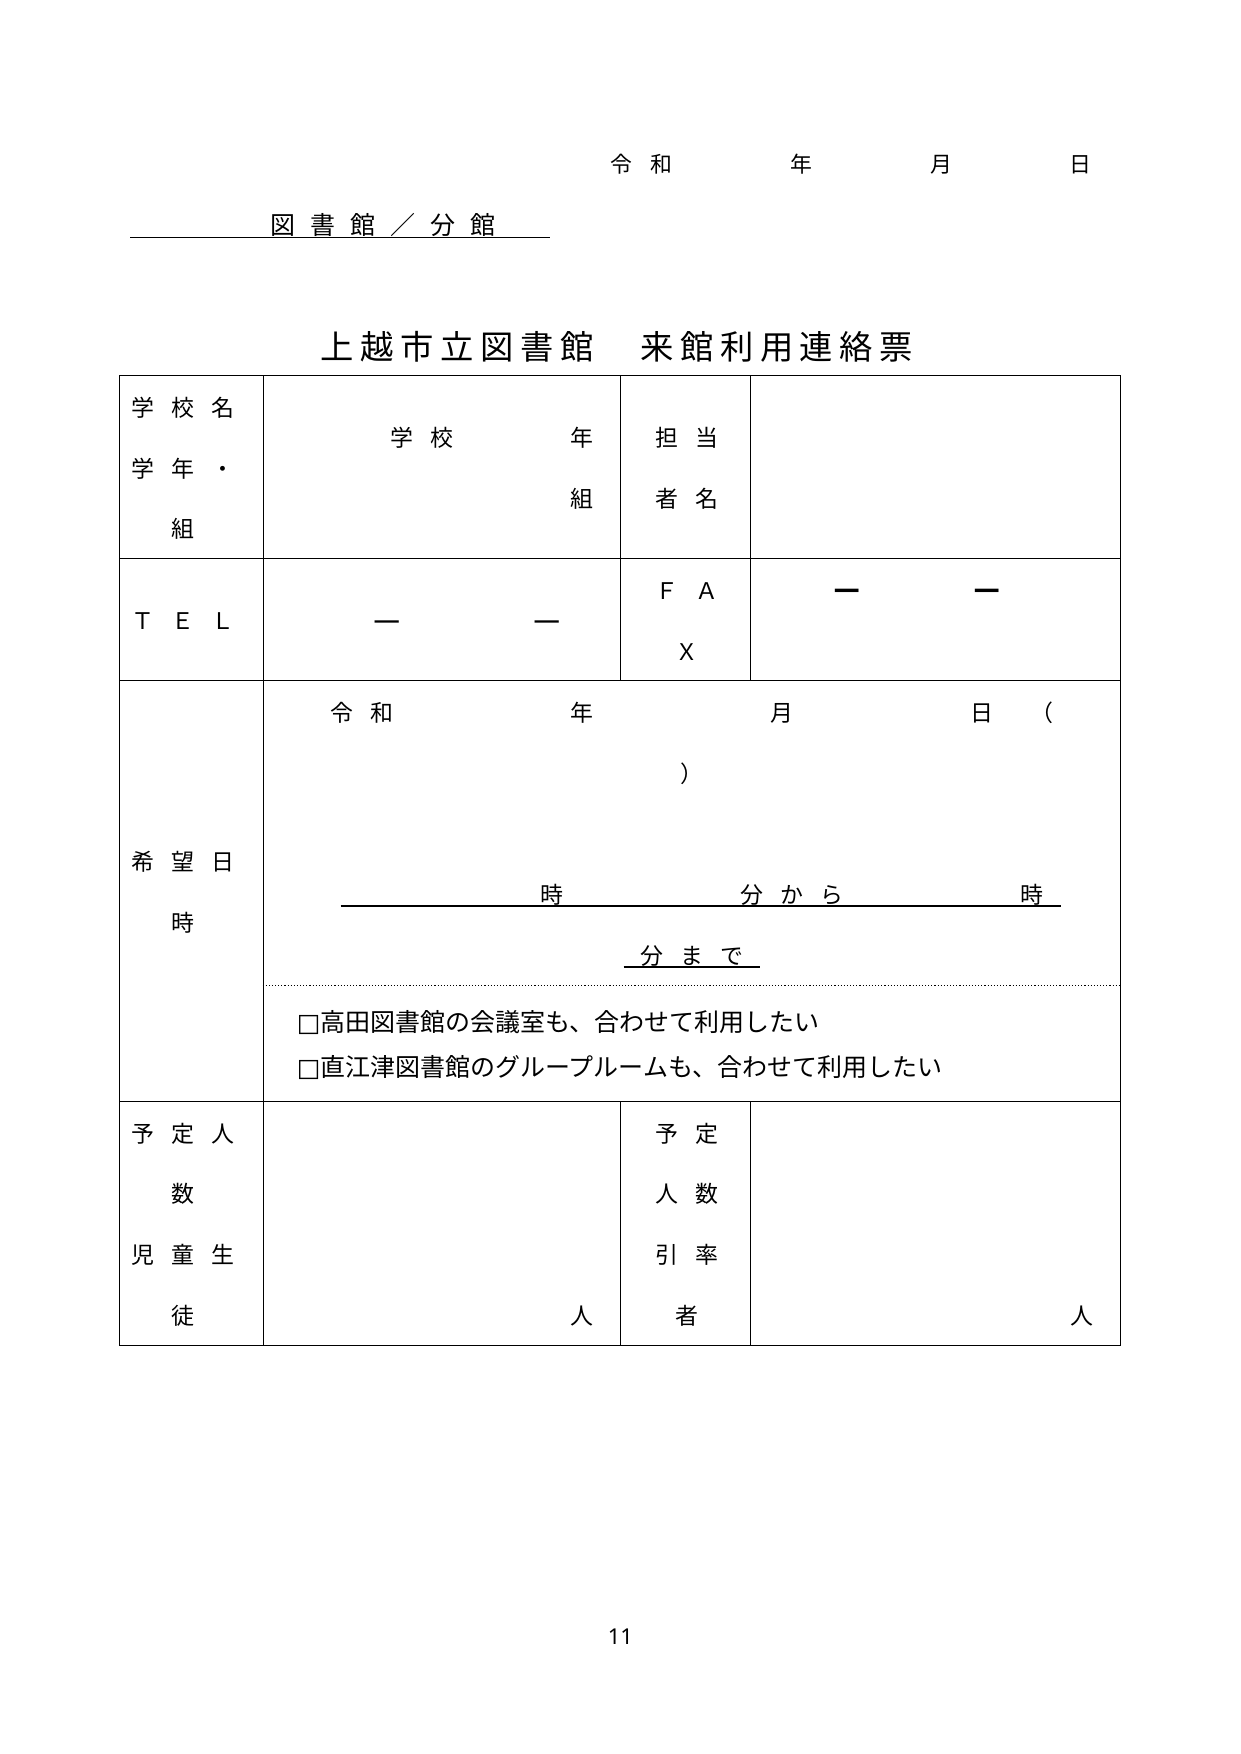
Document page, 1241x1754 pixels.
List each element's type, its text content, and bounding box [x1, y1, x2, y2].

table_cell － － [751, 559, 1120, 680]
table_header [751, 376, 1120, 558]
text 図書館／分館 [130, 193, 1110, 254]
table_header 学校名 学年・組 [120, 376, 263, 558]
table_cell 人 [751, 1102, 1120, 1344]
table_cell 希望日時 [120, 681, 263, 1101]
table_cell ＦＡＸ [621, 559, 750, 680]
table_cell 予定人数 児童生徒 [120, 1102, 263, 1344]
text 令和 年 月 日 [130, 133, 1110, 193]
table_cell 人 [264, 1102, 620, 1344]
table_cell 令和 年 月 日 （ ） 時 分から 時 分まで [264, 681, 1120, 984]
table_header 学校 年 組 [264, 376, 620, 558]
table_header 担当者名 [621, 376, 750, 558]
text 上越市立図書館 来館利用連絡票 [130, 314, 1110, 375]
table_cell 予定人数 引率者 [621, 1102, 750, 1344]
table_cell － － [264, 559, 620, 680]
table_cell □高田図書館の会議室も、合わせて利用したい □直江津図書館のグループルームも、合わせて利用したい [264, 985, 1120, 1101]
table_cell ＴＥＬ [120, 559, 263, 680]
